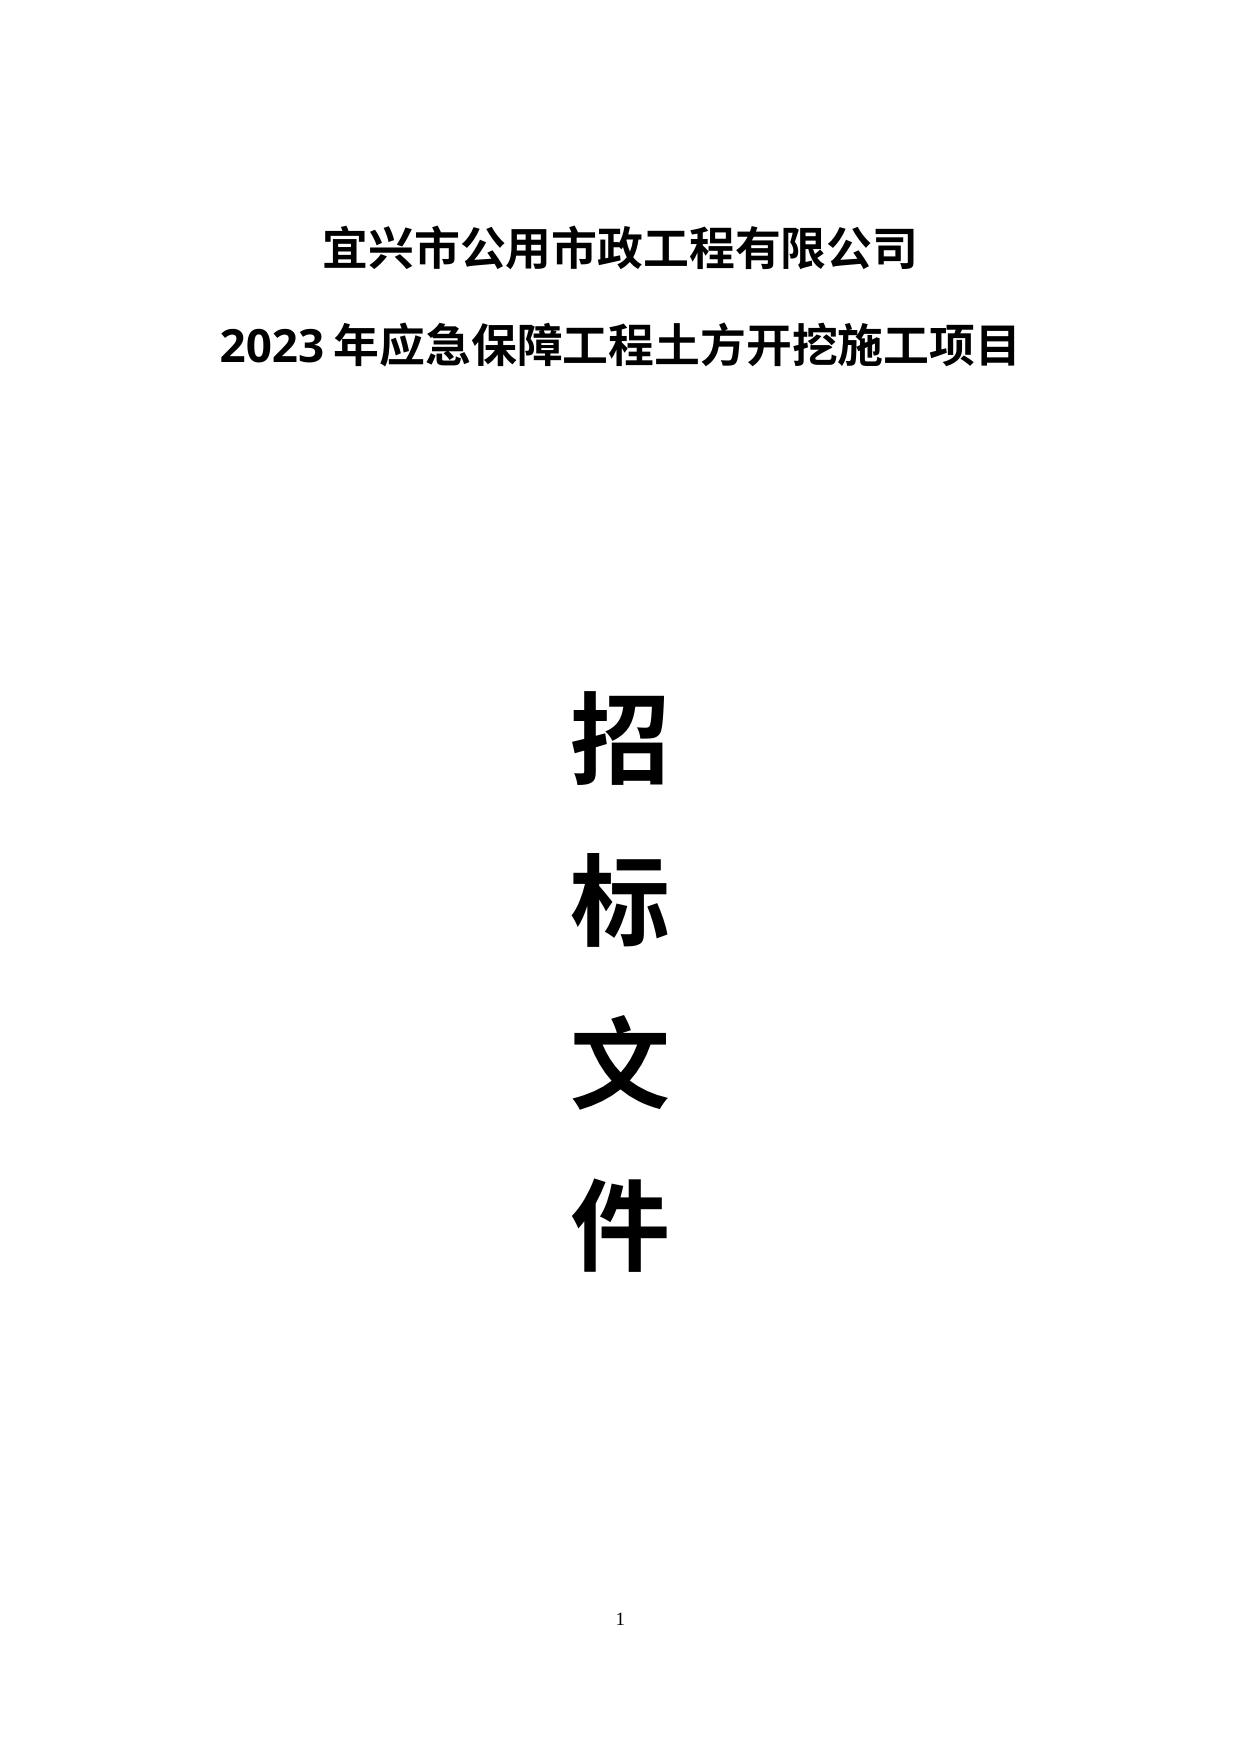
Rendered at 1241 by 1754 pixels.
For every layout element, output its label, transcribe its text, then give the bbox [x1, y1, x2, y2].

text 件 [148, 1139, 1092, 1302]
text 文 [148, 977, 1092, 1139]
text 招 [148, 652, 1092, 814]
text 标 [148, 814, 1092, 977]
text 2023年应急保障工程土方开挖施工项目 [148, 294, 1092, 392]
text 宜兴市公用市政工程有限公司 [148, 197, 1092, 294]
